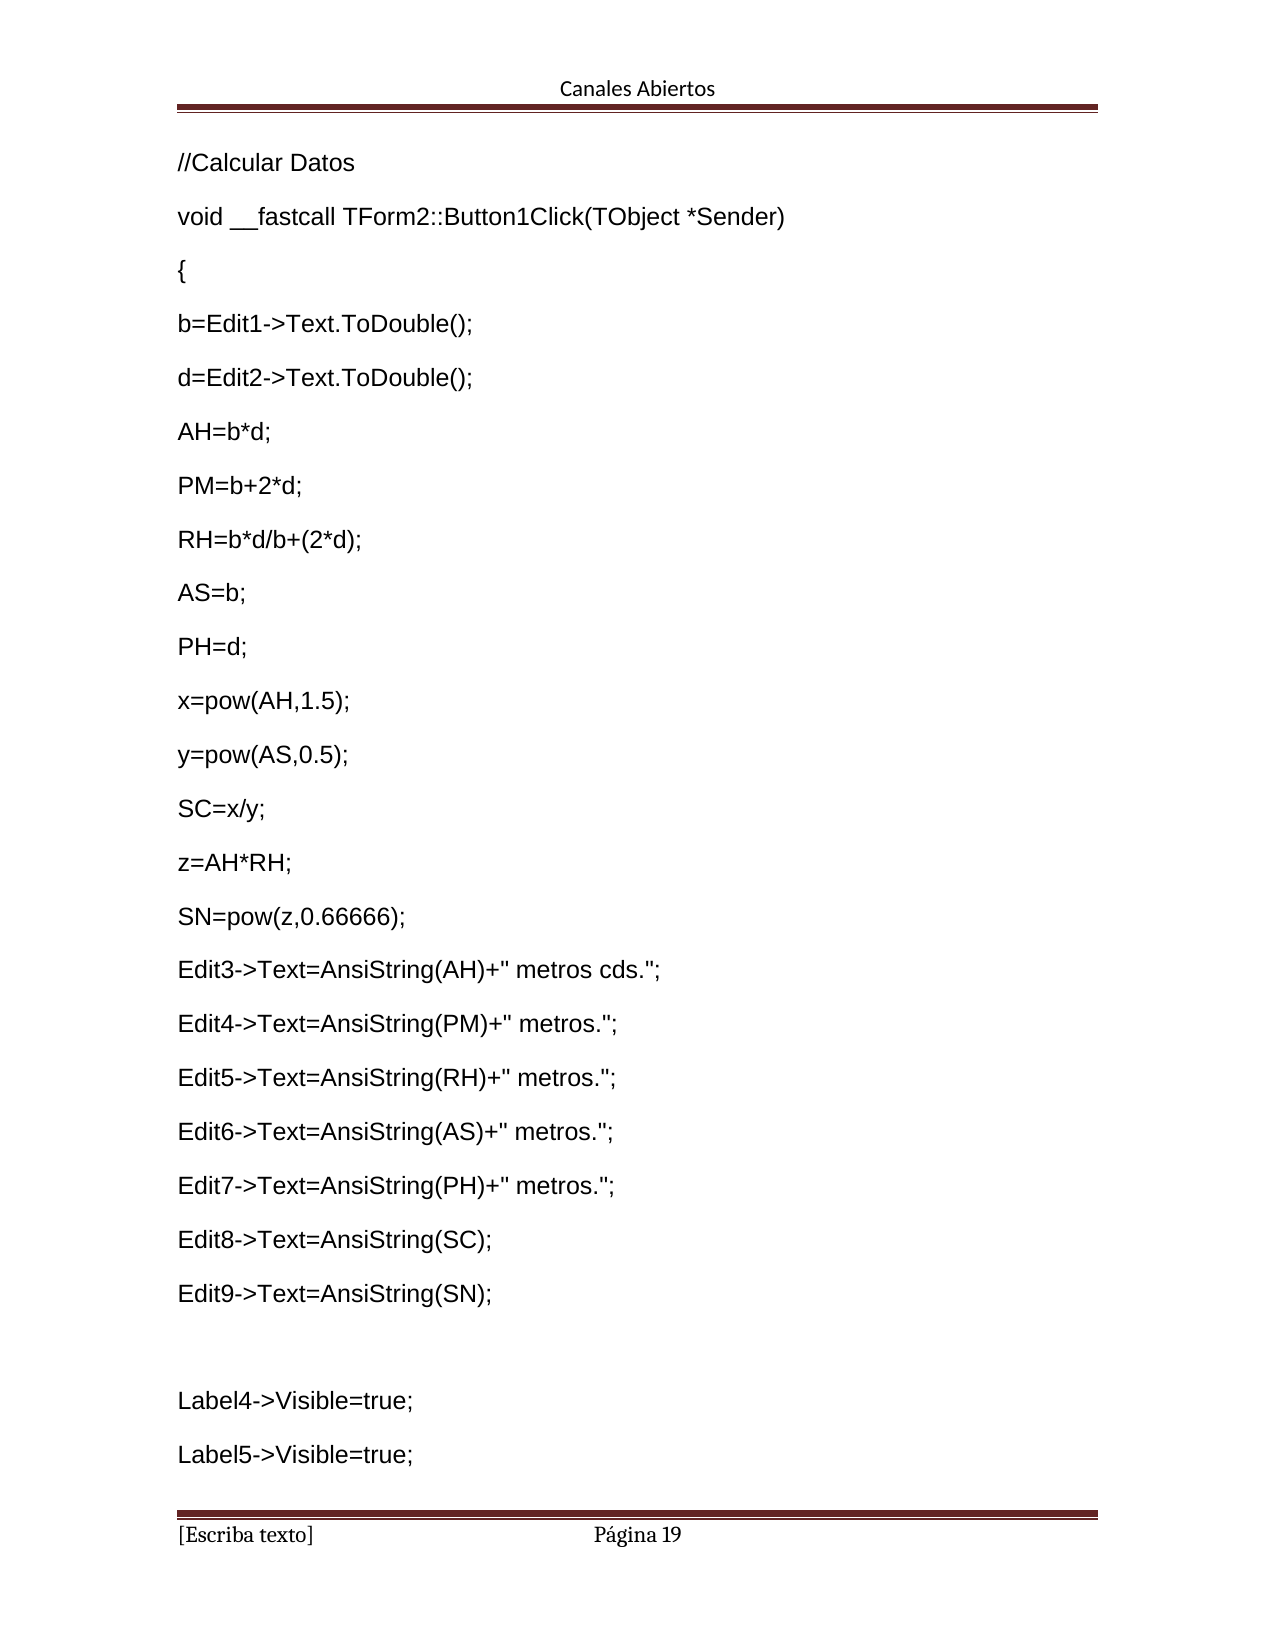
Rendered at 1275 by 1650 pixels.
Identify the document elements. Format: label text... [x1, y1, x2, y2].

text { [177, 255, 1098, 284]
text PM=b+2*d; [177, 471, 1098, 499]
text SC=x/y; [177, 794, 1098, 823]
text x=pow(AH,1.5); [177, 686, 1098, 715]
text SN=pow(z,0.66666); [177, 902, 1098, 930]
text Edit3->Text=AnsiString(AH)+" metros cds."; [177, 955, 1098, 984]
text Label5->Visible=true; [177, 1440, 1098, 1469]
text Edit6->Text=AnsiString(AS)+" metros."; [177, 1117, 1098, 1146]
text AS=b; [177, 578, 1098, 607]
text d=Edit2->Text.ToDouble(); [177, 363, 1098, 392]
text Edit7->Text=AnsiString(PH)+" metros."; [177, 1171, 1098, 1199]
text Edit8->Text=AnsiString(SC); [177, 1225, 1098, 1253]
text Edit4->Text=AnsiString(PM)+" metros."; [177, 1009, 1098, 1038]
text b=Edit1->Text.ToDouble(); [177, 309, 1098, 338]
text void __fastcall TForm2::Button1Click(TObject *Sender) [177, 201, 1098, 230]
text PH=d; [177, 632, 1098, 661]
text Edit9->Text=AnsiString(SN); [177, 1278, 1098, 1307]
text Edit5->Text=AnsiString(RH)+" metros."; [177, 1063, 1098, 1092]
text Label4->Visible=true; [177, 1386, 1098, 1415]
text y=pow(AS,0.5); [177, 740, 1098, 769]
text //Calcular Datos [177, 148, 1098, 176]
text AH=b*d; [177, 417, 1098, 446]
text z=AH*RH; [177, 848, 1098, 876]
text RH=b*d/b+(2*d); [177, 524, 1098, 553]
